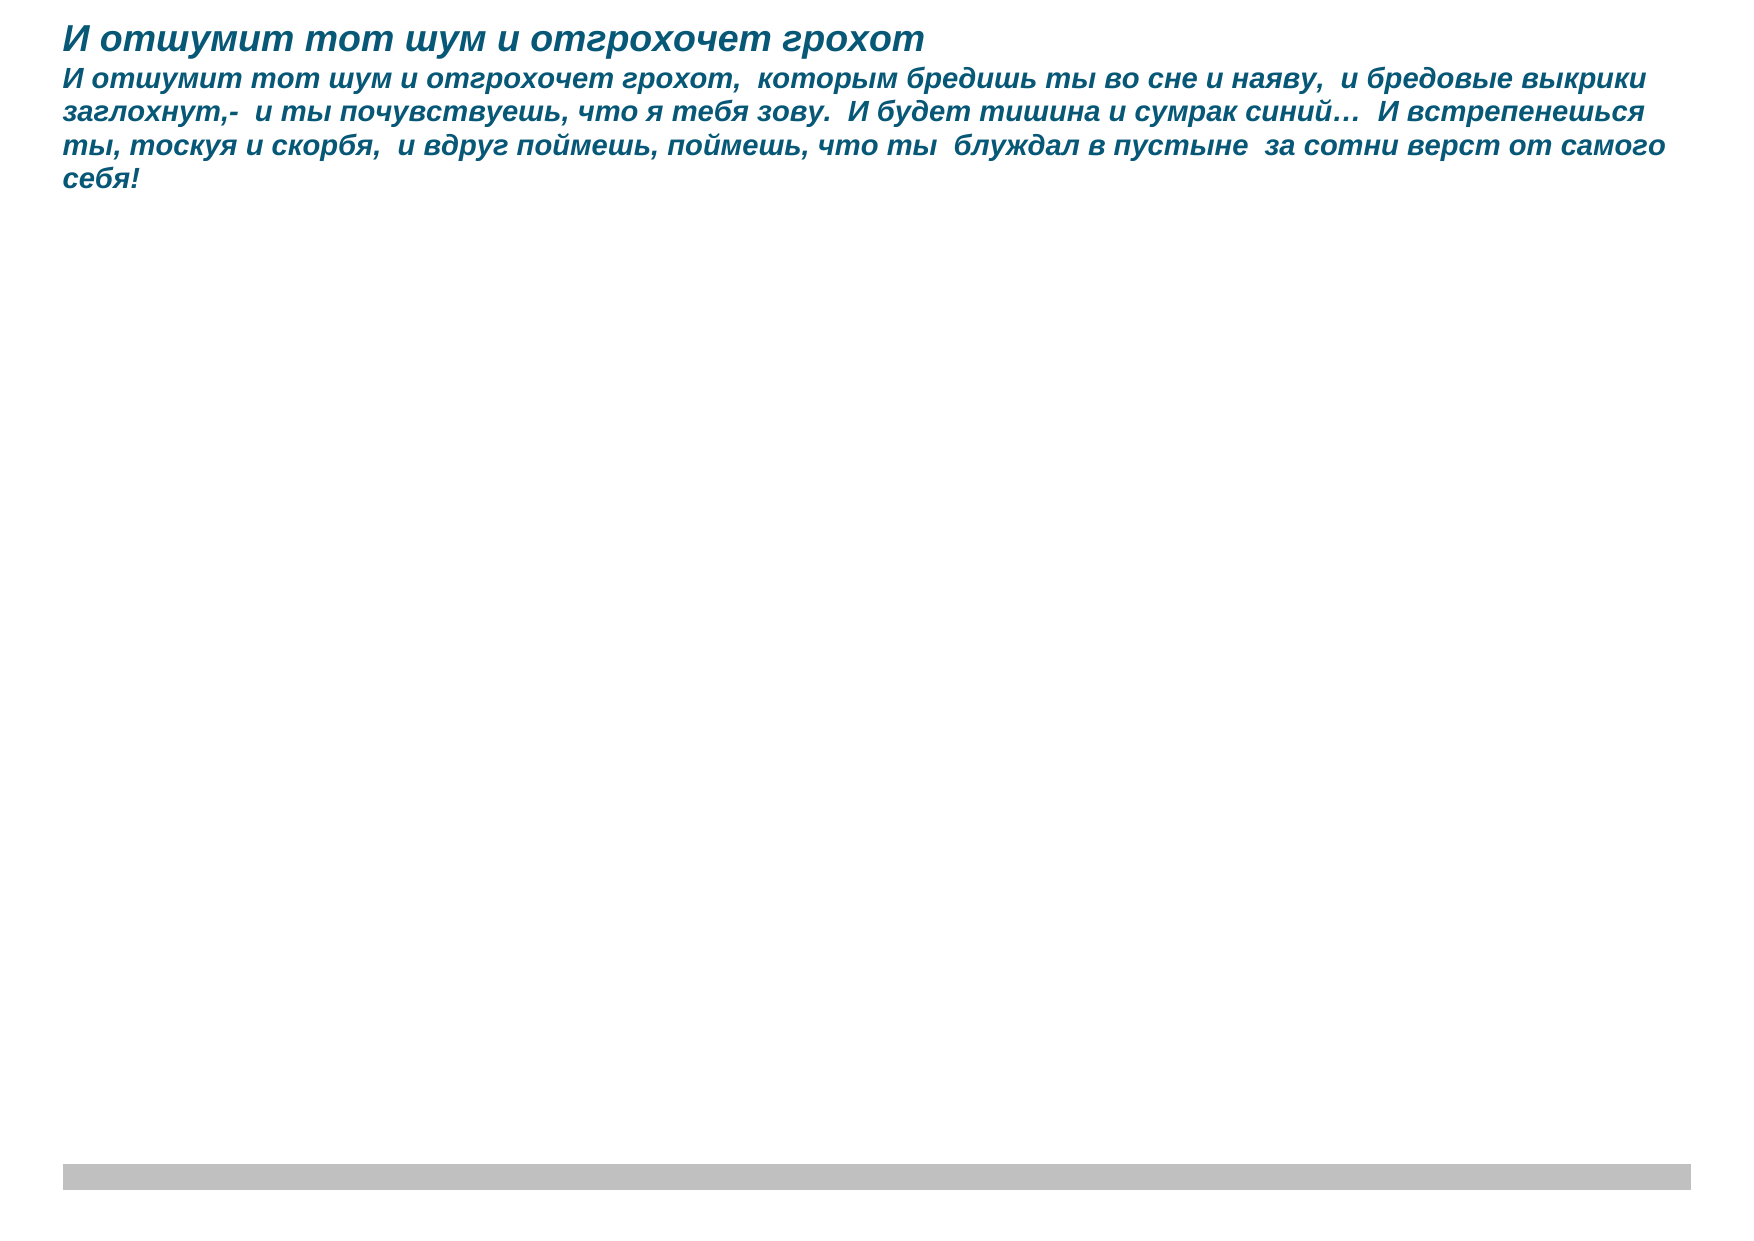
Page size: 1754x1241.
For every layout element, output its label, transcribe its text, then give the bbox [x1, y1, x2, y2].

text И отшумит тот шум и отгрохочет грохот, [62, 61, 1691, 195]
subtitle И отшумит тот шум и отгрохочет грохот [62, 17, 1691, 60]
